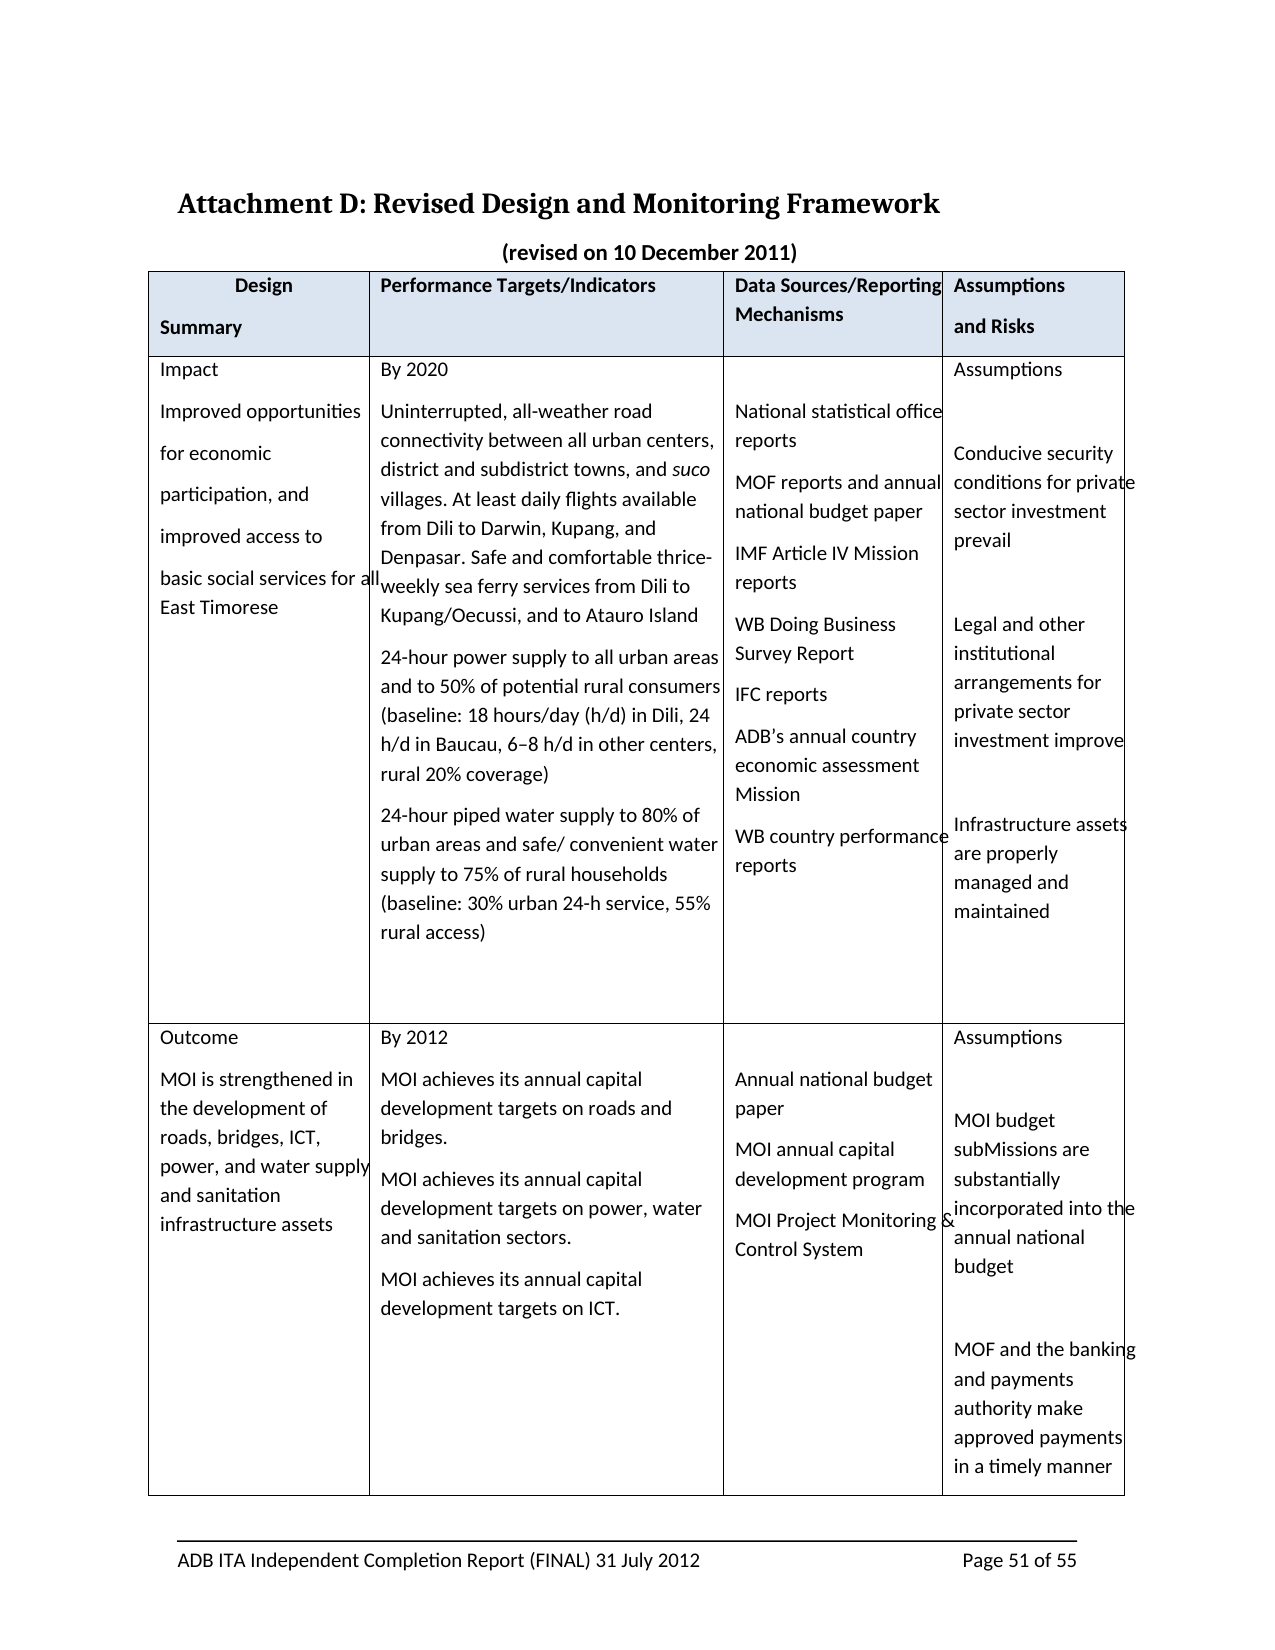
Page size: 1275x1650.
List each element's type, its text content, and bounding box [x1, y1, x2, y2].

table_cell National statistical office reports MOF reports and annual national budget paper IMF Article IV Mission reports WB Doing Business Survey Report IFC reports ADB’s annual country economic assessment Mission WB country performance reports [724, 357, 942, 1023]
table_header Design Summary [149, 272, 369, 356]
table_header Data Sources/Reporting Mechanisms [724, 272, 942, 356]
table_header Performance Targets/Indicators [370, 272, 723, 356]
table_cell Assumptions Conducive security conditions for private sector investment prevail Legal and other institutional arrangements for private sector investment improve Infrastructure assets are properly managed and maintained [943, 357, 1124, 1023]
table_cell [724, 1024, 942, 1495]
subtitle Attachment D: Revised Design and Monitoring Framework [177, 187, 1122, 221]
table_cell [370, 1024, 723, 1495]
text (revised on 10 December 2011) [177, 238, 1122, 267]
table_cell By 2020 Uninterrupted, all-weather road connectivity between all urban centers, district and subdistrict towns, and suco villages. At least daily flights available from Dili to Darwin, Kupang, and Denpasar. Safe and comfortable thrice-weekly sea ferry services from Dili to Kupang/Oecussi, and to Atauro Island 24-hour power supply to all urban areas and to 50% of potential rural consumers (baseline: 18 hours/day (h/d) in Dili, 24 h/d in Baucau, 6–8 h/d in other centers, rural 20% coverage) 24-hour piped water supply to 80% of urban areas and safe/ convenient water supply to 75% of rural households (baseline: 30% urban 24-h service, 55% rural access) [370, 357, 723, 1023]
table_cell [943, 1024, 1124, 1495]
table_header Assumptions and Risks [943, 272, 1124, 356]
table_cell Impact Improved opportunities for economic participation, and improved access to basic social services for all East Timorese [149, 357, 369, 1023]
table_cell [149, 1024, 369, 1495]
